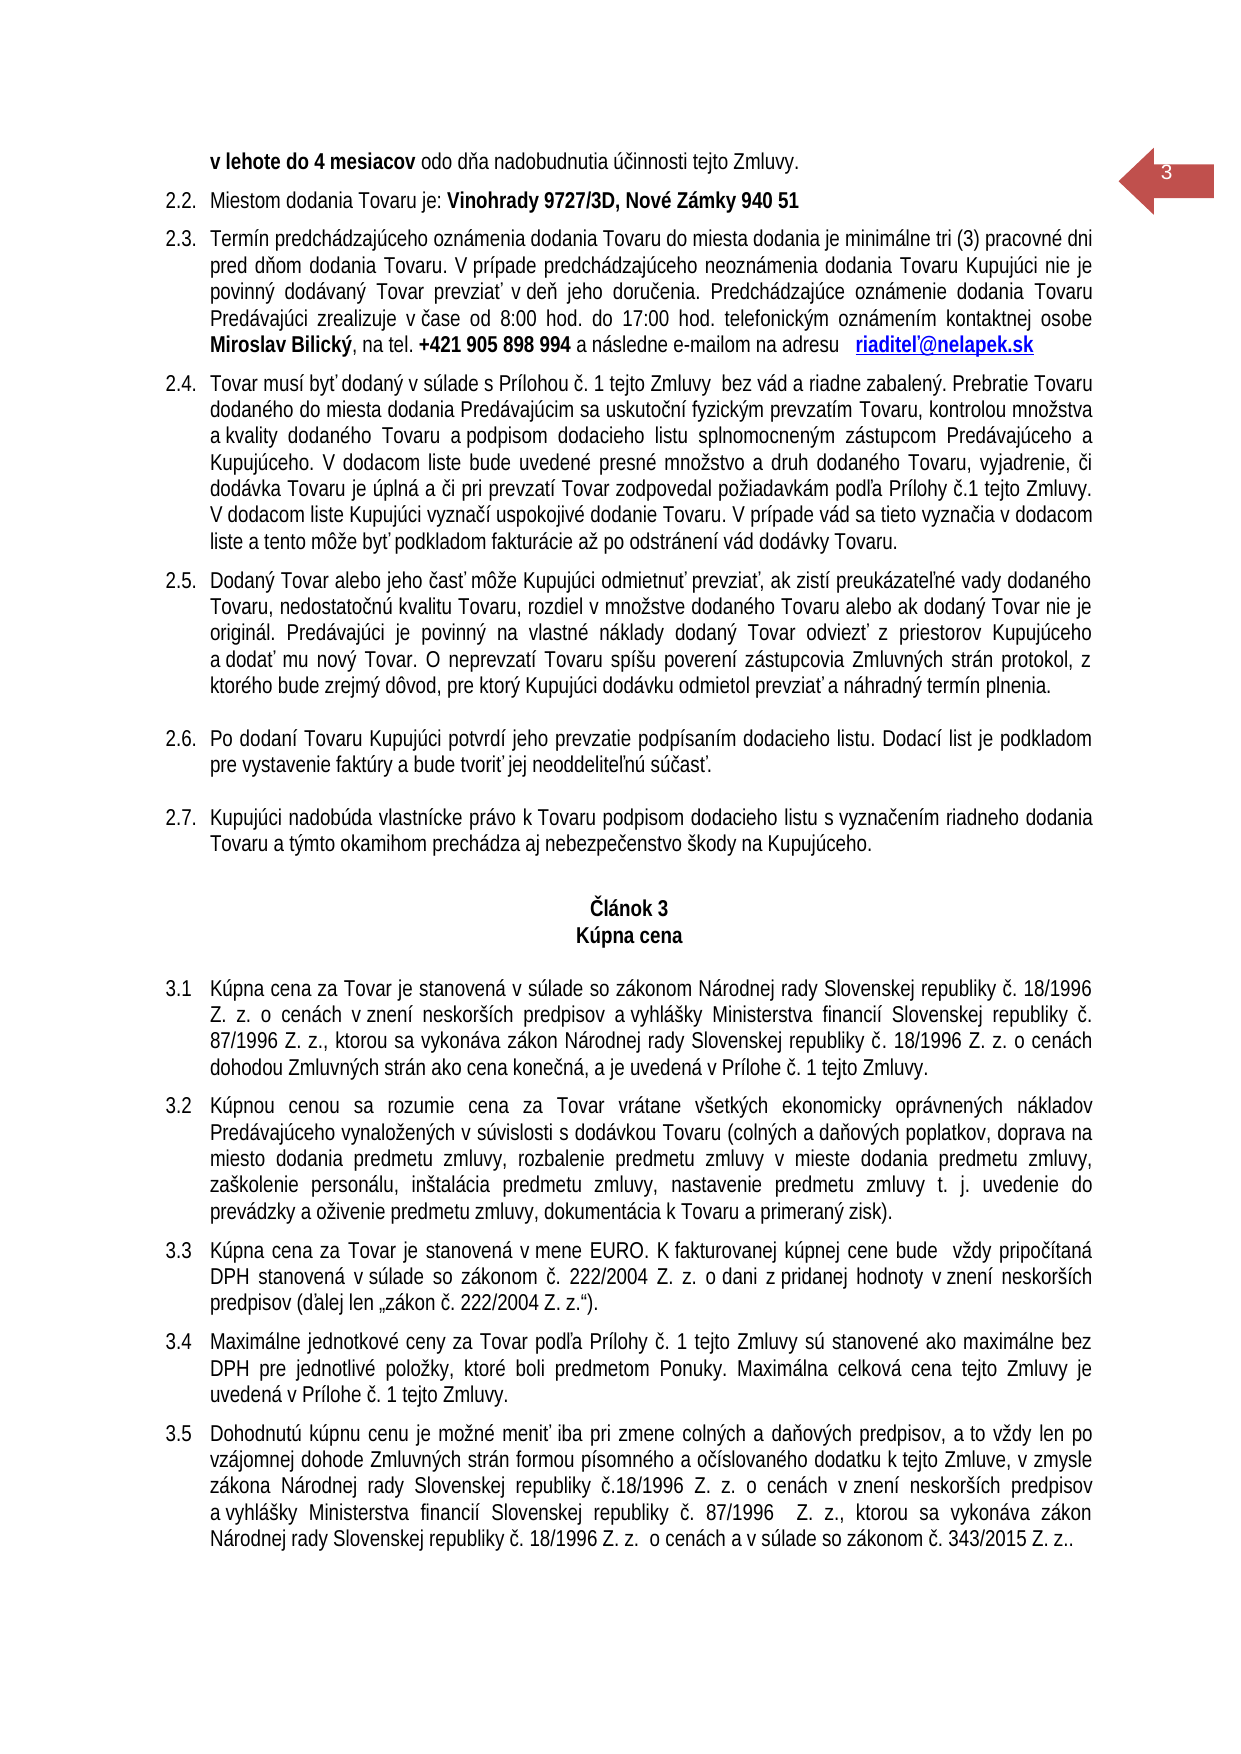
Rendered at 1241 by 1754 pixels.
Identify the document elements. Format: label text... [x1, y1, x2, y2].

list Kúpna cena za Tovar je stanovená v mene EURO. K fakturovanej kúpnej cene bude vždy pripočítaná DPH stanovená v súlade so zákonom č. 222/2004 Z. z. o dani z pridanej hodnoty v znení neskorších predpisov (ďalej len „zákon č. 222/2004 Z. z.“). [165, 1237, 1092, 1316]
list Maximálne jednotkové ceny za Tovar podľa Prílohy č. 1 tejto Zmluvy sú stanovené ako maximálne bez DPH pre jednotlivé položky, ktoré boli predmetom Ponuky. Maximálna celková cena tejto Zmluvy je uvedená v Prílohe č. 1 tejto Zmluvy. [165, 1328, 1092, 1407]
text Článok 3 [165, 895, 1092, 922]
list Tovar musí byť dodaný v súlade s Prílohou č. 1 tejto Zmluvy bez vád a riadne zabalený. Prebratie Tovaru dodaného do miesta dodania Predávajúcim sa uskutoční fyzickým prevzatím Tovaru, kontrolou množstva a kvality dodaného Tovaru a podpisom dodacieho listu splnomocneným zástupcom Predávajúceho a Kupujúceho. V dodacom liste bude uvedené presné množstvo a druh dodaného Tovaru, vyjadrenie, či dodávka Tovaru je úplná a či pri prevzatí Tovar zodpovedal požiadavkám podľa Prílohy č.1 tejto Zmluvy. V dodacom liste Kupujúci vyznačí uspokojivé dodanie Tovaru. V prípade vád sa tieto vyznačia v dodacom liste a tento môže byť podkladom fakturácie až po odstránení vád dodávky Tovaru. [165, 370, 1092, 554]
list Po dodaní Tovaru Kupujúci potvrdí jeho prevzatie podpísaním dodacieho listu. Dodací list je podkladom pre vystavenie faktúry a bude tvoriť jej neoddeliteľnú súčasť. [165, 725, 1092, 777]
list Kúpnou cenou sa rozumie cena za Tovar vrátane všetkých ekonomicky oprávnených nákladov Predávajúceho vynaložených v súvislosti s dodávkou Tovaru (colných a daňových poplatkov, doprava na miesto dodania predmetu zmluvy, rozbalenie predmetu zmluvy v mieste dodania predmetu zmluvy, zaškolenie personálu, inštalácia predmetu zmluvy, nastavenie predmetu zmluvy t. j. uvedenie do prevádzky a oživenie predmetu zmluvy, dokumentácia k Tovaru a primeraný zisk). [165, 1092, 1092, 1224]
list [165, 148, 1092, 174]
list Dodaný Tovar alebo jeho časť môže Kupujúci odmietnuť prevziať, ak zistí preukázateľné vady dodaného Tovaru, nedostatočnú kvalitu Tovaru, rozdiel v množstve dodaného Tovaru alebo ak dodaný Tovar nie je originál. Predávajúci je povinný na vlastné náklady dodaný Tovar odviezť z priestorov Kupujúceho a dodať mu nový Tovar. O neprevzatí Tovaru spíšu poverení zástupcovia Zmluvných strán protokol, z ktorého bude zrejmý dôvod, pre ktorý Kupujúci dodávku odmietol prevziať a náhradný termín plnenia. [165, 567, 1092, 698]
list Kúpna cena za Tovar je stanovená v súlade so zákonom Národnej rady Slovenskej republiky č. 18/1996 Z. z. o cenách v znení neskorších predpisov a vyhlášky Ministerstva financií Slovenskej republiky č. 87/1996 Z. z., ktorou sa vykonáva zákon Národnej rady Slovenskej republiky č. 18/1996 Z. z. o cenách dohodou Zmluvných strán ako cena konečná, a je uvedená v Prílohe č. 1 tejto Zmluvy. [165, 974, 1092, 1080]
list Kupujúci nadobúda vlastnícke právo k Tovaru podpisom dodacieho listu s vyznačením riadneho dodania Tovaru a týmto okamihom prechádza aj nebezpečenstvo škody na Kupujúceho. [165, 804, 1092, 857]
text Kúpna cena [165, 922, 1092, 948]
list Miestom dodania Tovaru je: Vinohrady 9727/3D, Nové Zámky 940 51 [165, 187, 1092, 213]
list Termín predchádzajúceho oznámenia dodania Tovaru do miesta dodania je minimálne tri (3) pracovné dni pred dňom dodania Tovaru. V prípade predchádzajúceho neoznámenia dodania Tovaru Kupujúci nie je povinný dodávaný Tovar prevziať v deň jeho doručenia. Predchádzajúce oznámenie dodania Tovaru Predávajúci zrealizuje v čase od 8:00 hod. do 17:00 hod. telefonickým oznámením kontaktnej osobe Miroslav Bilický, na tel. +421 905 898 994 a následne e-mailom na adresu riaditeľ@nelapek.sk [165, 225, 1092, 357]
list Dohodnutú kúpnu cenu je možné meniť iba pri zmene colných a daňových predpisov, a to vždy len po vzájomnej dohode Zmluvných strán formou písomného a očíslovaného dodatku k tejto Zmluve, v zmysle zákona Národnej rady Slovenskej republiky č.18/1996 Z. z. o cenách v znení neskorších predpisov a vyhlášky Ministerstva financií Slovenskej republiky č. 87/1996 Z. z., ktorou sa vykonáva zákon Národnej rady Slovenskej republiky č. 18/1996 Z. z. o cenách a v súlade so zákonom č. 343/2015 Z. z.. [165, 1420, 1092, 1552]
